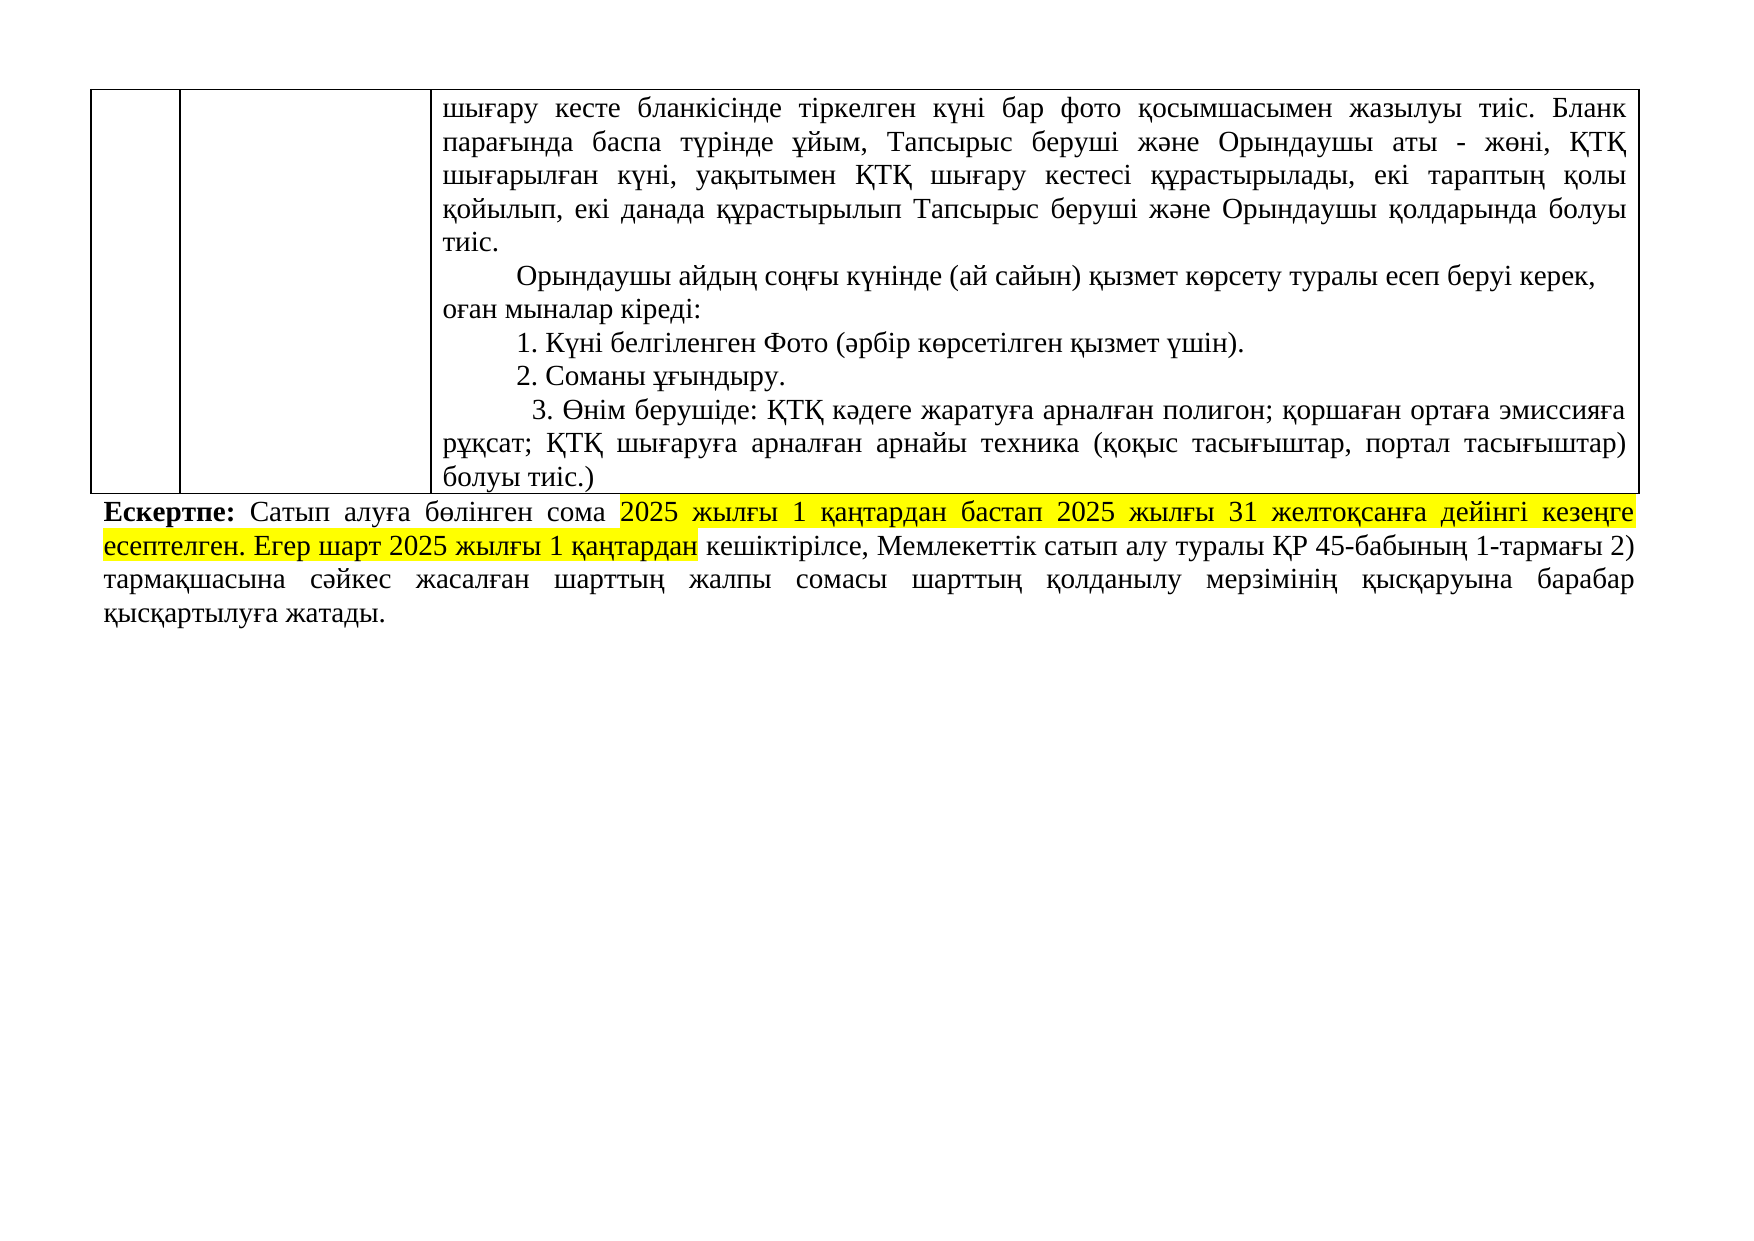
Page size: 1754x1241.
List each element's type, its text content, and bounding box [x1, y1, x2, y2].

table_cell 1 [92, 90, 179, 493]
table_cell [181, 90, 430, 493]
text Ескертпе: Сатып алуға бөлінген сома 2025 жылғы 1 қаңтардан бастап 2025 жылғы 31 желтоқсанға дейінгі кезеңге есептелген. Егер шарт 2025 жылғы 1 қаңтардан кешіктірілсе, Мемлекеттік сатып алу туралы ҚР 45-бабының 1-тармағы 2) тармақшасына сәйкес жасалған шарттың жалпы сомасы шарттың қолданылу мерзiмiнiң қысқаруына барабар қысқартылуға жатады. [103, 528, 1636, 628]
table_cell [432, 90, 1638, 493]
